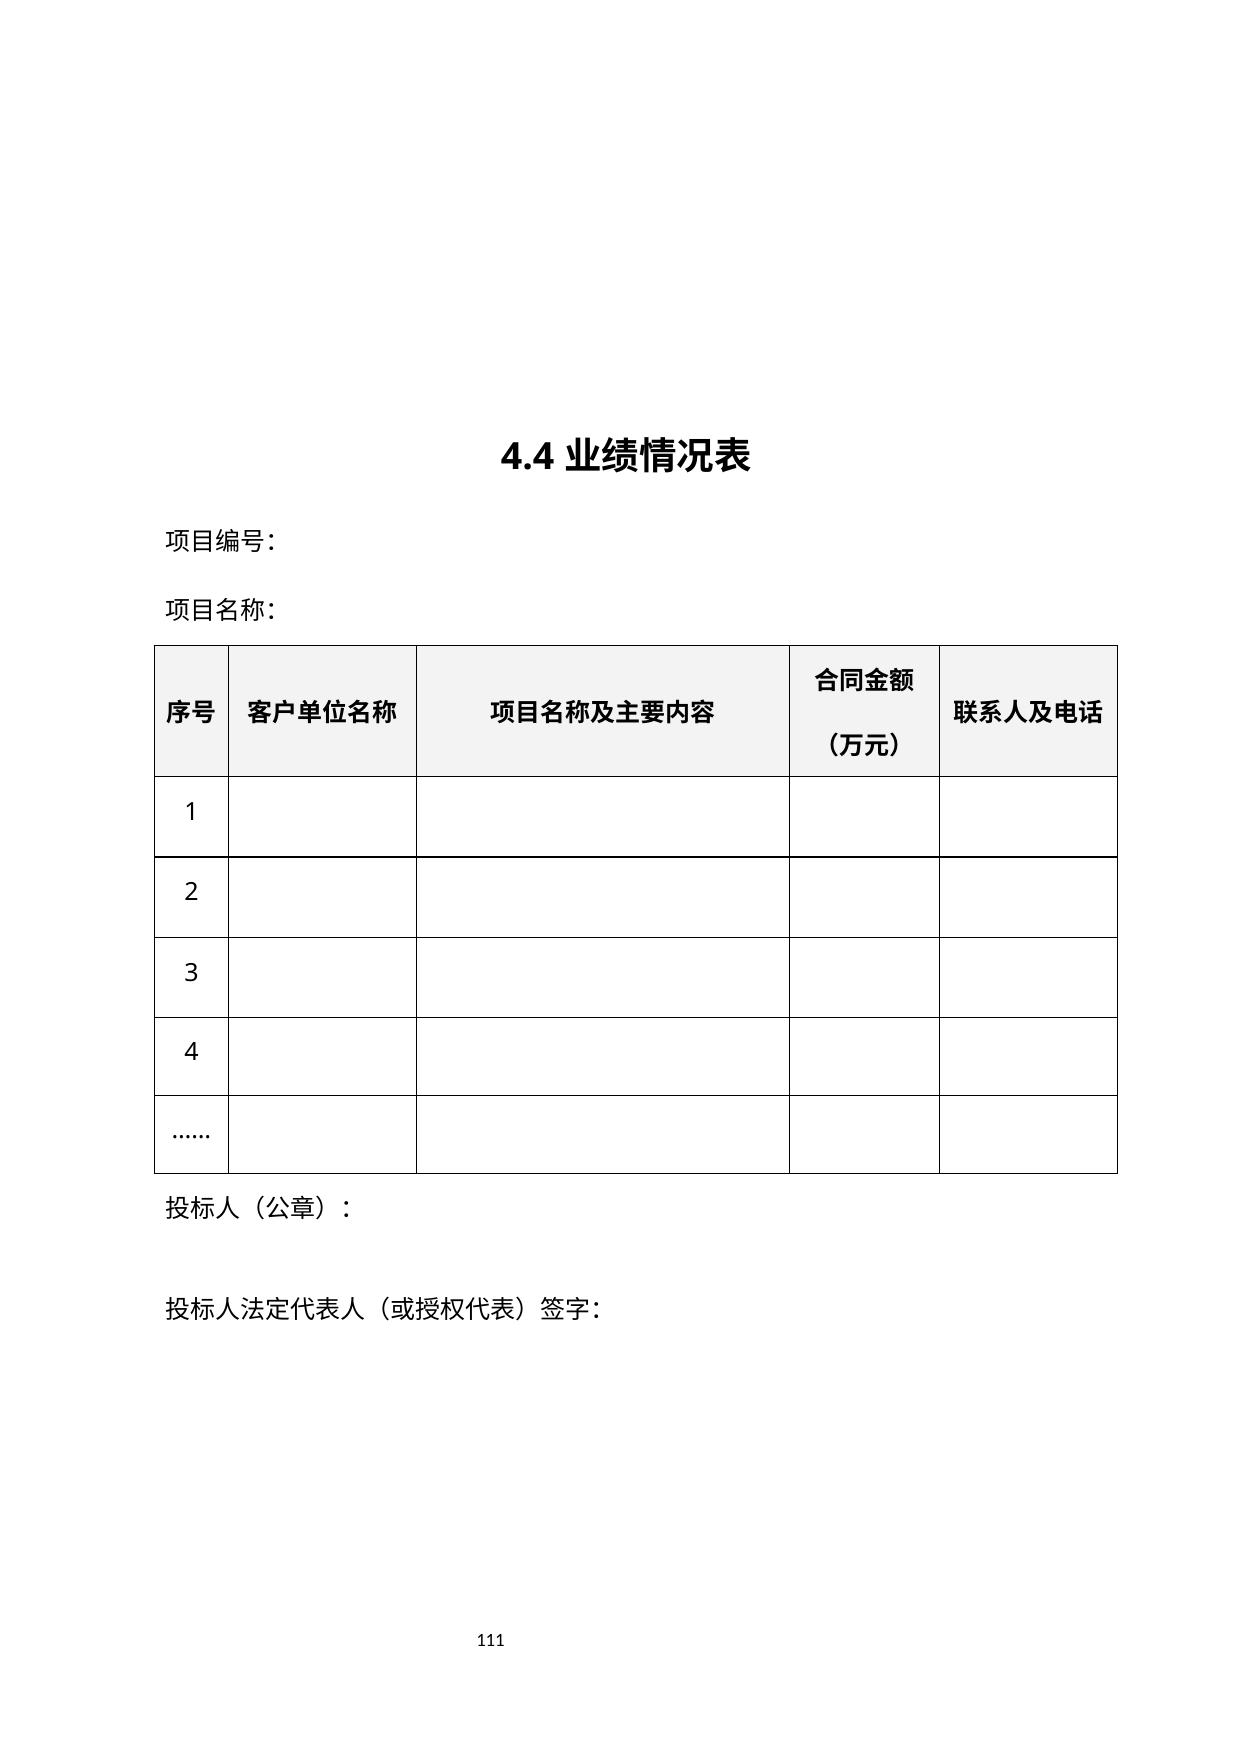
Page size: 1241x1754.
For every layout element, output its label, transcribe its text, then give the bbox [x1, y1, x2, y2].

table_cell [790, 858, 939, 937]
table_header 项目名称及主要内容 [417, 646, 789, 776]
table_cell [229, 1096, 416, 1173]
table_header 合同金额（万元） [790, 646, 939, 776]
table_header 客户单位名称 [229, 646, 416, 776]
table_cell [940, 777, 1117, 856]
table_cell 3 [155, 938, 228, 1017]
text 项目编号： [165, 507, 1087, 572]
table_cell [790, 1018, 939, 1095]
table_cell [940, 858, 1117, 937]
table_cell [940, 1018, 1117, 1095]
table_cell …… [155, 1096, 228, 1173]
table_cell 2 [155, 858, 228, 937]
table_cell [790, 1096, 939, 1173]
table_cell [417, 1096, 789, 1173]
table_cell [790, 777, 939, 856]
table_cell [229, 1018, 416, 1095]
table_cell [229, 777, 416, 856]
table_cell 4 [155, 1018, 228, 1095]
table_cell [940, 1096, 1117, 1173]
table_cell [417, 777, 789, 856]
table_cell [417, 1018, 789, 1095]
table_cell [790, 938, 939, 1017]
table_header 联系人及电话 [940, 646, 1117, 776]
table_cell 1 [155, 777, 228, 856]
text 投标人法定代表人（或授权代表）签字： [165, 1275, 1087, 1340]
table_cell [417, 938, 789, 1017]
text 项目名称： [165, 591, 1087, 627]
table_header 序号 [155, 646, 228, 776]
text 4.4 业绩情况表 [165, 426, 1087, 480]
table_cell [229, 858, 416, 937]
text 投标人（公章）： [165, 1174, 1087, 1239]
table_cell [940, 938, 1117, 1017]
table_cell [229, 938, 416, 1017]
table_cell [417, 858, 789, 937]
